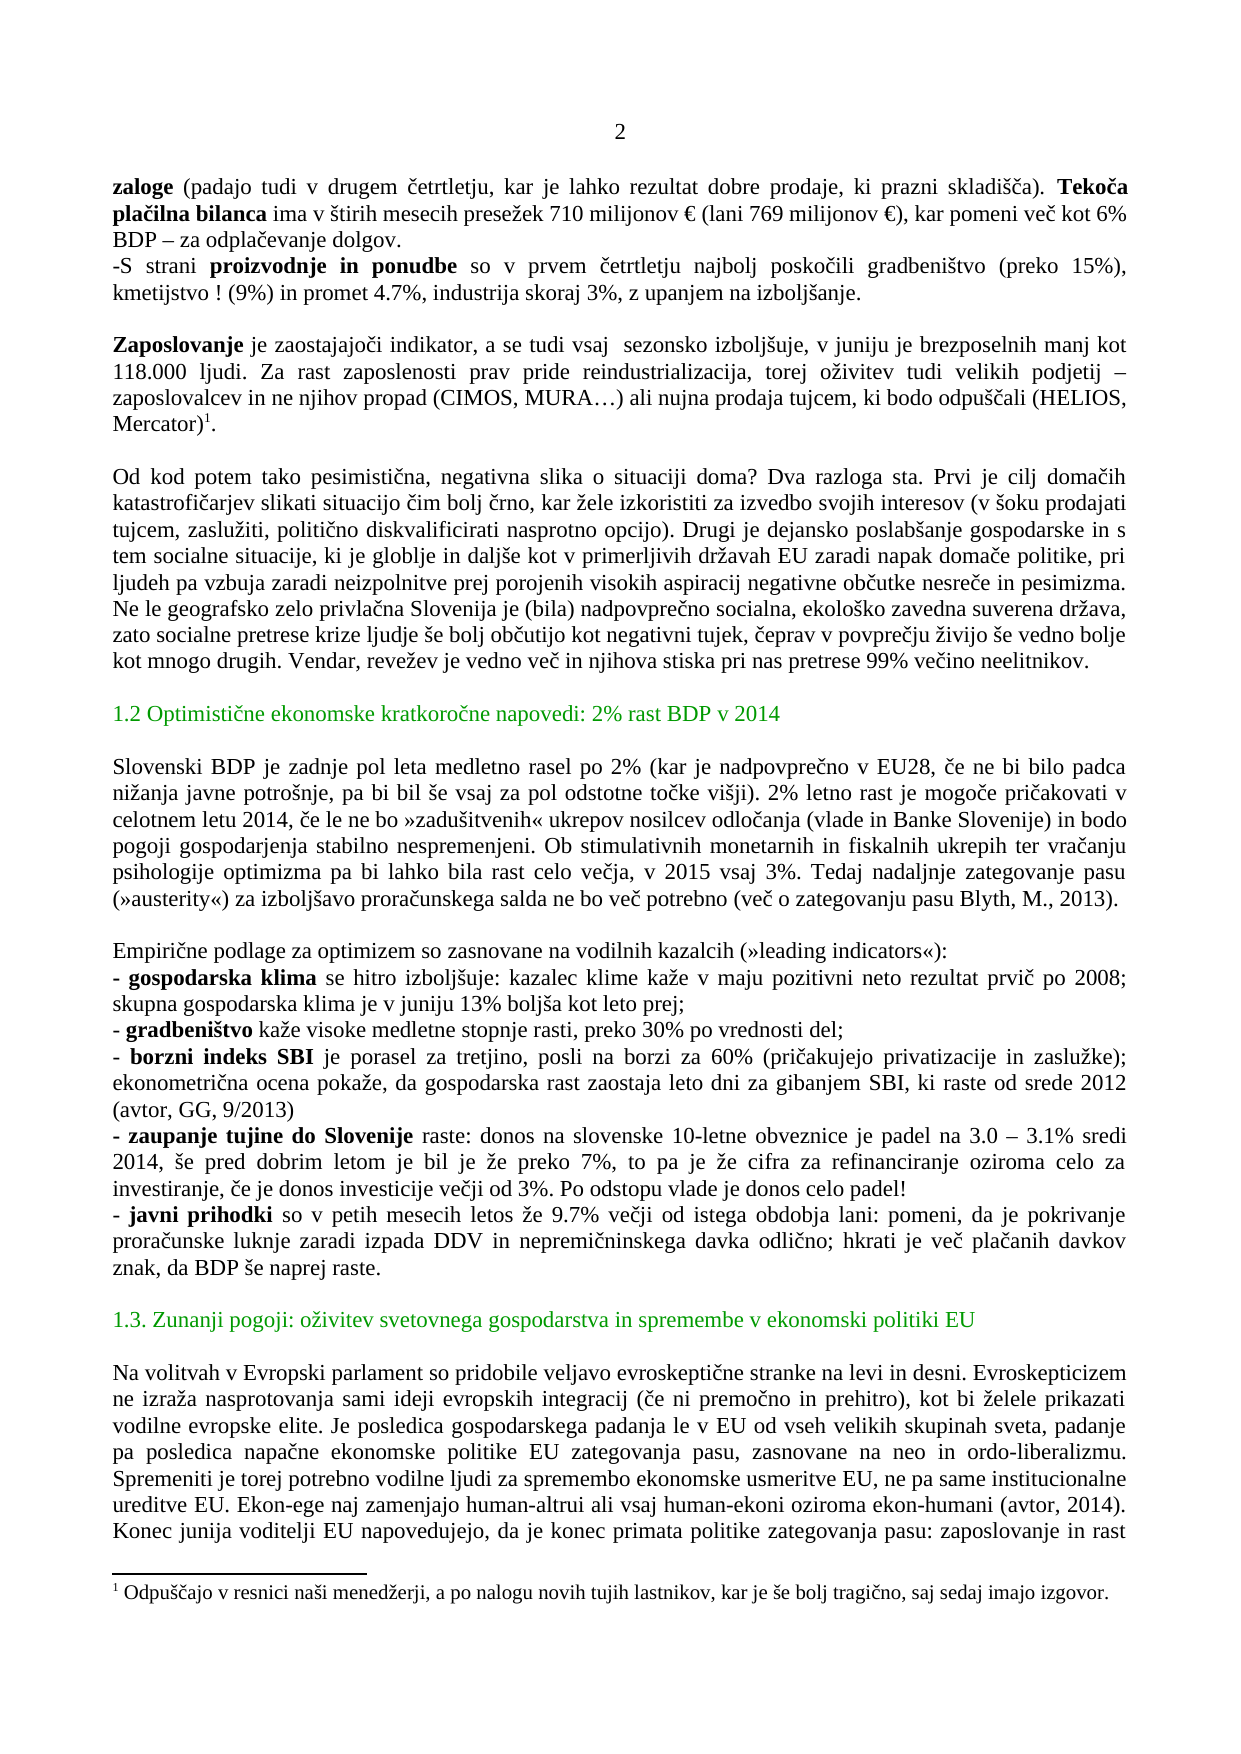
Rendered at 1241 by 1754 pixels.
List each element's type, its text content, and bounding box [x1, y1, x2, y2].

text 1.2 Optimistične ekonomske kratkoročne napovedi: 2% rast BDP v 2014 [112, 700, 1128, 727]
text - gospodarska klima se hitro izboljšuje: kazalec klime kaže v maju pozitivni neto rezultat prvič po 2008; skupna gospodarska klima je v juniju 13% boljša kot leto prej; [112, 964, 1128, 1017]
text - borzni indeks SBI je porasel za tretjino, posli na borzi za 60% (pričakujejo privatizacije in zaslužke); ekonometrična ocena pokaže, da gospodarska rast zaostaja leto dni za gibanjem SBI, ki raste od srede 2012 (avtor, GG, 9/2013) [112, 1043, 1128, 1122]
text - gradbeništvo kaže visoke medletne stopnje rasti, preko 30% po vrednosti del; [112, 1017, 1128, 1043]
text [112, 1359, 1128, 1544]
text 1.3. Zunanji pogoji: oživitev svetovnega gospodarstva in spremembe v ekonomski politiki EU [112, 1306, 1128, 1333]
text Od kod potem tako pesimistična, negativna slika o situaciji doma? Dva razloga sta. Prvi je cilj domačih katastrofičarjev slikati situacijo čim bolj črno, kar žele izkoristiti za izvedbo svojih interesov (v šoku prodajati tujcem, zaslužiti, politično diskvalificirati nasprotno opcijo). Drugi je dejansko poslabšanje gospodarske in s tem socialne situacije, ki je globlje in daljše kot v primerljivih državah EU zaradi napak domače politike, pri ljudeh pa vzbuja zaradi neizpolnitve prej porojenih visokih aspiracij negativne občutke nesreče in pesimizma. Ne le geografsko zelo privlačna Slovenija je (bila) nadpovprečno socialna, ekološko zavedna suverena država, zato socialne pretrese krize ljudje še bolj občutijo kot negativni tujek, čeprav v povprečju živijo še vedno bolje kot mnogo drugih. Vendar, revežev je vedno več in njihova stiska pri nas pretrese 99% večino neelitnikov. [112, 463, 1128, 674]
text Empirične podlage za optimizem so zasnovane na vodilnih kazalcih (»leading indicators«): [112, 937, 1128, 964]
text Zaposlovanje je zaostajajoči indikator, a se tudi vsaj sezonsko izboljšuje, v juniju je brezposelnih manj kot 118.000 ljudi. Za rast zaposlenosti prav pride reindustrializacija, torej oživitev tudi velikih podjetij – zaposlovalcev in ne njihov propad (CIMOS, MURA…) ali nujna prodaja tujcem, ki bodo odpuščali (HELIOS, Mercator). [112, 331, 1128, 437]
text Slovenski BDP je zadnje pol leta medletno rasel po 2% (kar je nadpovprečno v EU28, če ne bi bilo padca nižanja javne potrošnje, pa bi bil še vsaj za pol odstotne točke višji). 2% letno rast je mogoče pričakovati v celotnem letu 2014, če le ne bo »zadušitvenih« ukrepov nosilcev odločanja (vlade in Banke Slovenije) in bodo pogoji gospodarjenja stabilno nespremenjeni. Ob stimulativnih monetarnih in fiskalnih ukrepih ter vračanju psihologije optimizma pa bi lahko bila rast celo večja, v 2015 vsaj 3%. Tedaj nadaljnje zategovanje pasu (»austerity«) za izboljšavo proračunskega salda ne bo več potrebno (več o zategovanju pasu Blyth, M., 2013). [112, 753, 1128, 911]
text - javni prihodki so v petih mesecih letos že 9.7% večji od istega obdobja lani: pomeni, da je pokrivanje proračunske luknje zaradi izpada DDV in nepremičninskega davka odlično; hkrati je več plačanih davkov znak, da BDP še naprej raste. [112, 1201, 1128, 1280]
text -S strani proizvodnje in ponudbe so v prvem četrtletju najbolj poskočili gradbeništvo (preko 15%), kmetijstvo ! (9%) in promet 4.7%, industrija skoraj 3%, z upanjem na izboljšanje. [112, 252, 1128, 305]
text - zaupanje tujine do Slovenije raste: donos na slovenske 10-letne obveznice je padel na 3.0 – 3.1% sredi 2014, še pred dobrim letom je bil je že preko 7%, to pa je že cifra za refinanciranje oziroma celo za investiranje, če je donos investicije večji od 3%. Po odstopu vlade je donos celo padel! [112, 1122, 1128, 1201]
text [112, 173, 1128, 252]
